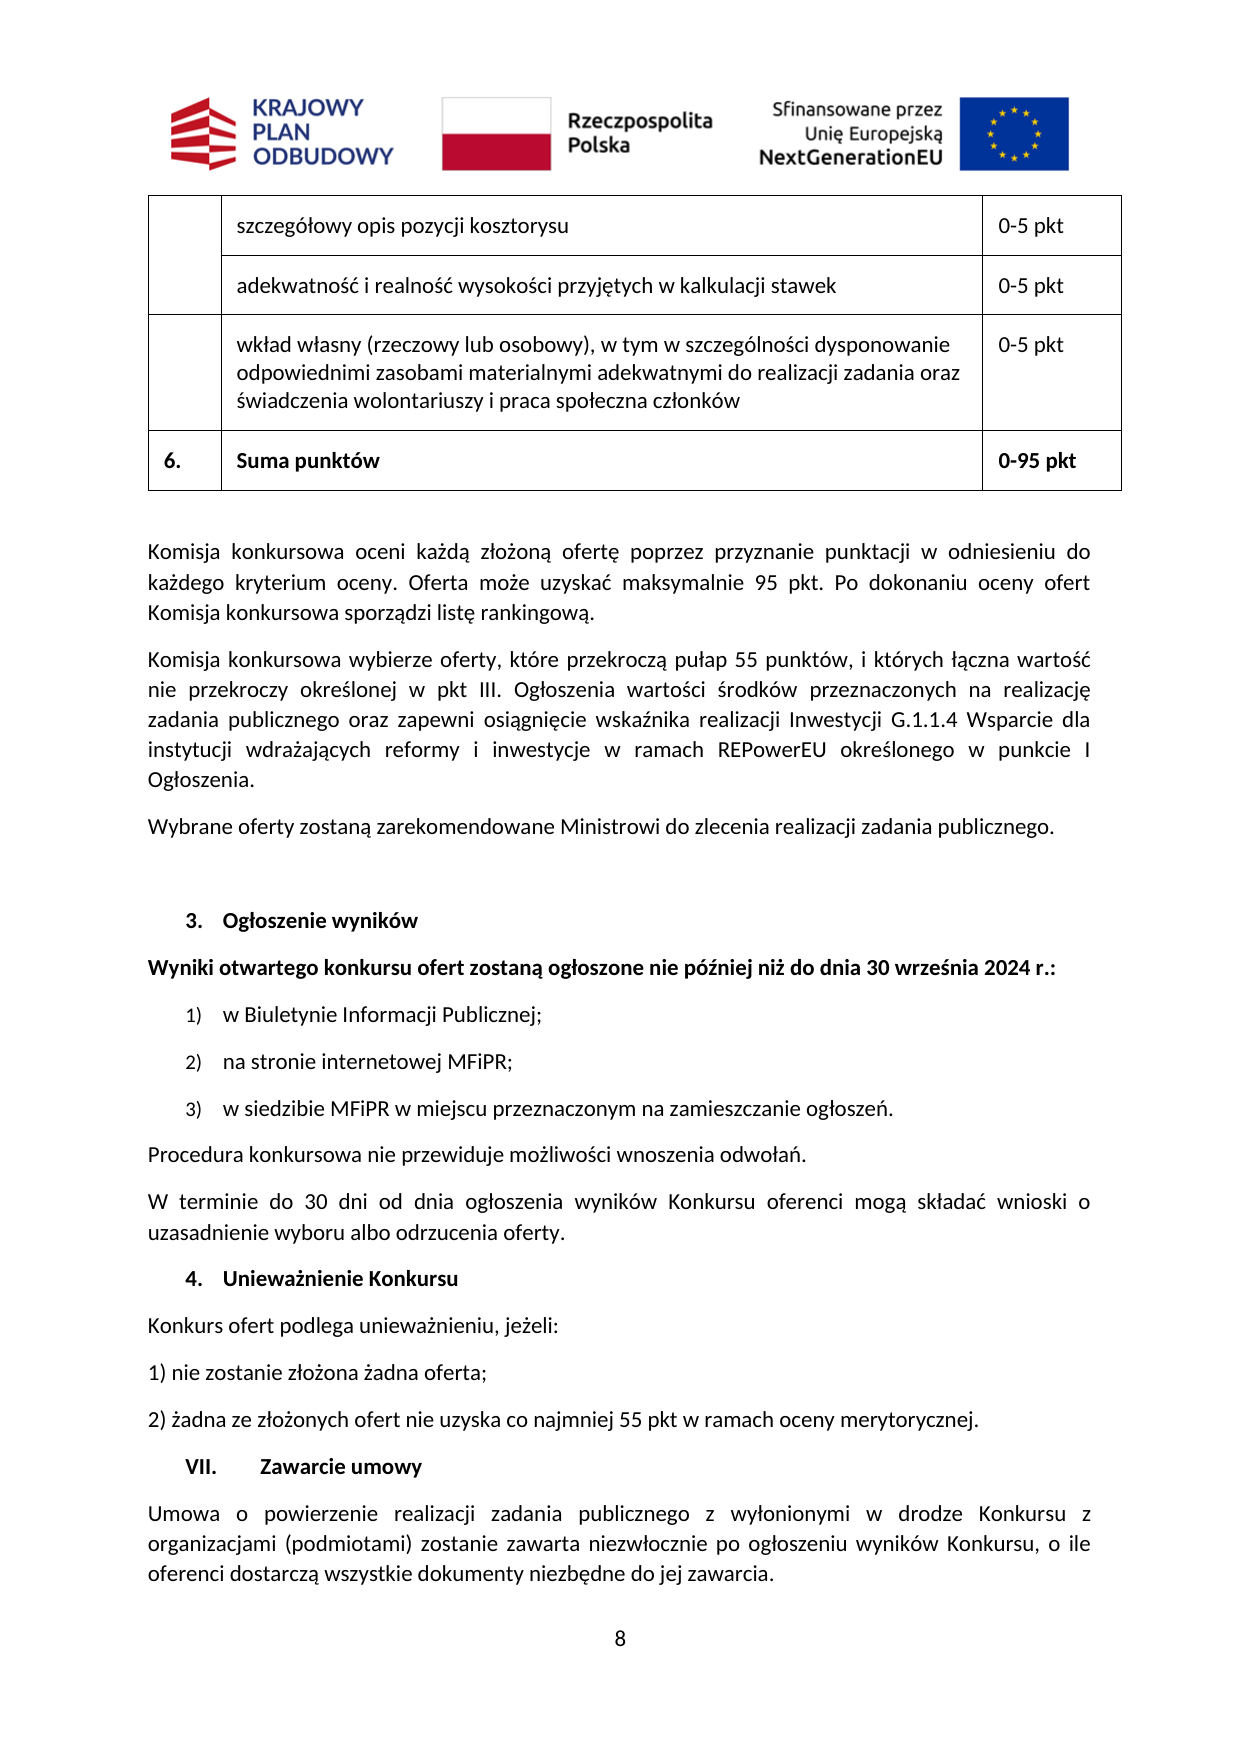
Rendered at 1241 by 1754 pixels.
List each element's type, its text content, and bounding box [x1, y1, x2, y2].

list w siedzibie MFiPR w miejscu przeznaczonym na zamieszczanie ogłoszeń. [185, 1094, 1093, 1122]
text Komisja konkursowa oceni każdą złożoną ofertę poprzez przyznanie punktacji w odniesieniu do każdego kryterium oceny. Oferta może uzyskać maksymalnie 95 pkt. Po dokonaniu oceny ofert Komisja konkursowa sporządzi listę rankingową. [148, 537, 1093, 626]
text Umowa o powierzenie realizacji zadania publicznego z wyłonionymi w drodze Konkursu z organizacjami (podmiotami) zostanie zawarta niezwłocznie po ogłoszeniu wyników Konkursu, o ile oferenci dostarczą wszystkie dokumenty niezbędne do jej zawarcia. [148, 1499, 1093, 1587]
list Zawarcie umowy [185, 1452, 1093, 1480]
table_cell Suma punktów [222, 431, 982, 490]
list Unieważnienie Konkursu [185, 1264, 1093, 1292]
list w Biuletynie Informacji Publicznej; [185, 1000, 1093, 1028]
table_cell 6. [149, 431, 221, 490]
text 2) żadna ze złożonych ofert nie uzyska co najmniej 55 pkt w ramach oceny merytorycznej. [148, 1405, 1093, 1433]
picture [147, 73, 1093, 195]
table_cell adekwatność i realność wysokości przyjętych w kalkulacji stawek [222, 256, 982, 314]
list Ogłoszenie wyników [185, 906, 1093, 934]
table_cell 0-5 pkt [983, 256, 1121, 314]
text Wyniki otwartego konkursu ofert zostaną ogłoszone nie później niż do dnia 30 września 2024 r.: [148, 953, 1093, 981]
text Komisja konkursowa wybierze oferty, które przekroczą pułap 55 punktów, i których łączna wartość nie przekroczy określonej w pkt III. Ogłoszenia wartości środków przeznaczonych na realizację zadania publicznego oraz zapewni osiągnięcie wskaźnika realizacji Inwestycji G.1.1.4 Wsparcie dla instytucji wdrażających reformy i inwestycje w ramach REPowerEU określonego w punkcie I Ogłoszenia. [148, 645, 1093, 793]
table_cell 0-5 pkt [983, 196, 1121, 254]
table_cell [149, 315, 221, 430]
text Konkurs ofert podlega unieważnieniu, jeżeli: [148, 1311, 1093, 1339]
table_cell szczegółowy opis pozycji kosztorysu [222, 196, 982, 254]
table_cell 0-95 pkt [983, 431, 1121, 490]
list na stronie internetowej MFiPR; [185, 1047, 1093, 1075]
table_cell 0-5 pkt [983, 315, 1121, 430]
text Procedura konkursowa nie przewiduje możliwości wnoszenia odwołań. [148, 1141, 1093, 1168]
text Wybrane oferty zostaną zarekomendowane Ministrowi do zlecenia realizacji zadania publicznego. [148, 812, 1093, 840]
text 1) nie zostanie złożona żadna oferta; [148, 1358, 1093, 1386]
table_cell wkład własny (rzeczowy lub osobowy), w tym w szczególności dysponowanie odpowiednimi zasobami materialnymi adekwatnymi do realizacji zadania oraz świadczenia wolontariuszy i praca społeczna członków [222, 315, 982, 430]
text W terminie do 30 dni od dnia ogłoszenia wyników Konkursu oferenci mogą składać wnioski o uzasadnienie wyboru albo odrzucenia oferty. [148, 1187, 1093, 1246]
